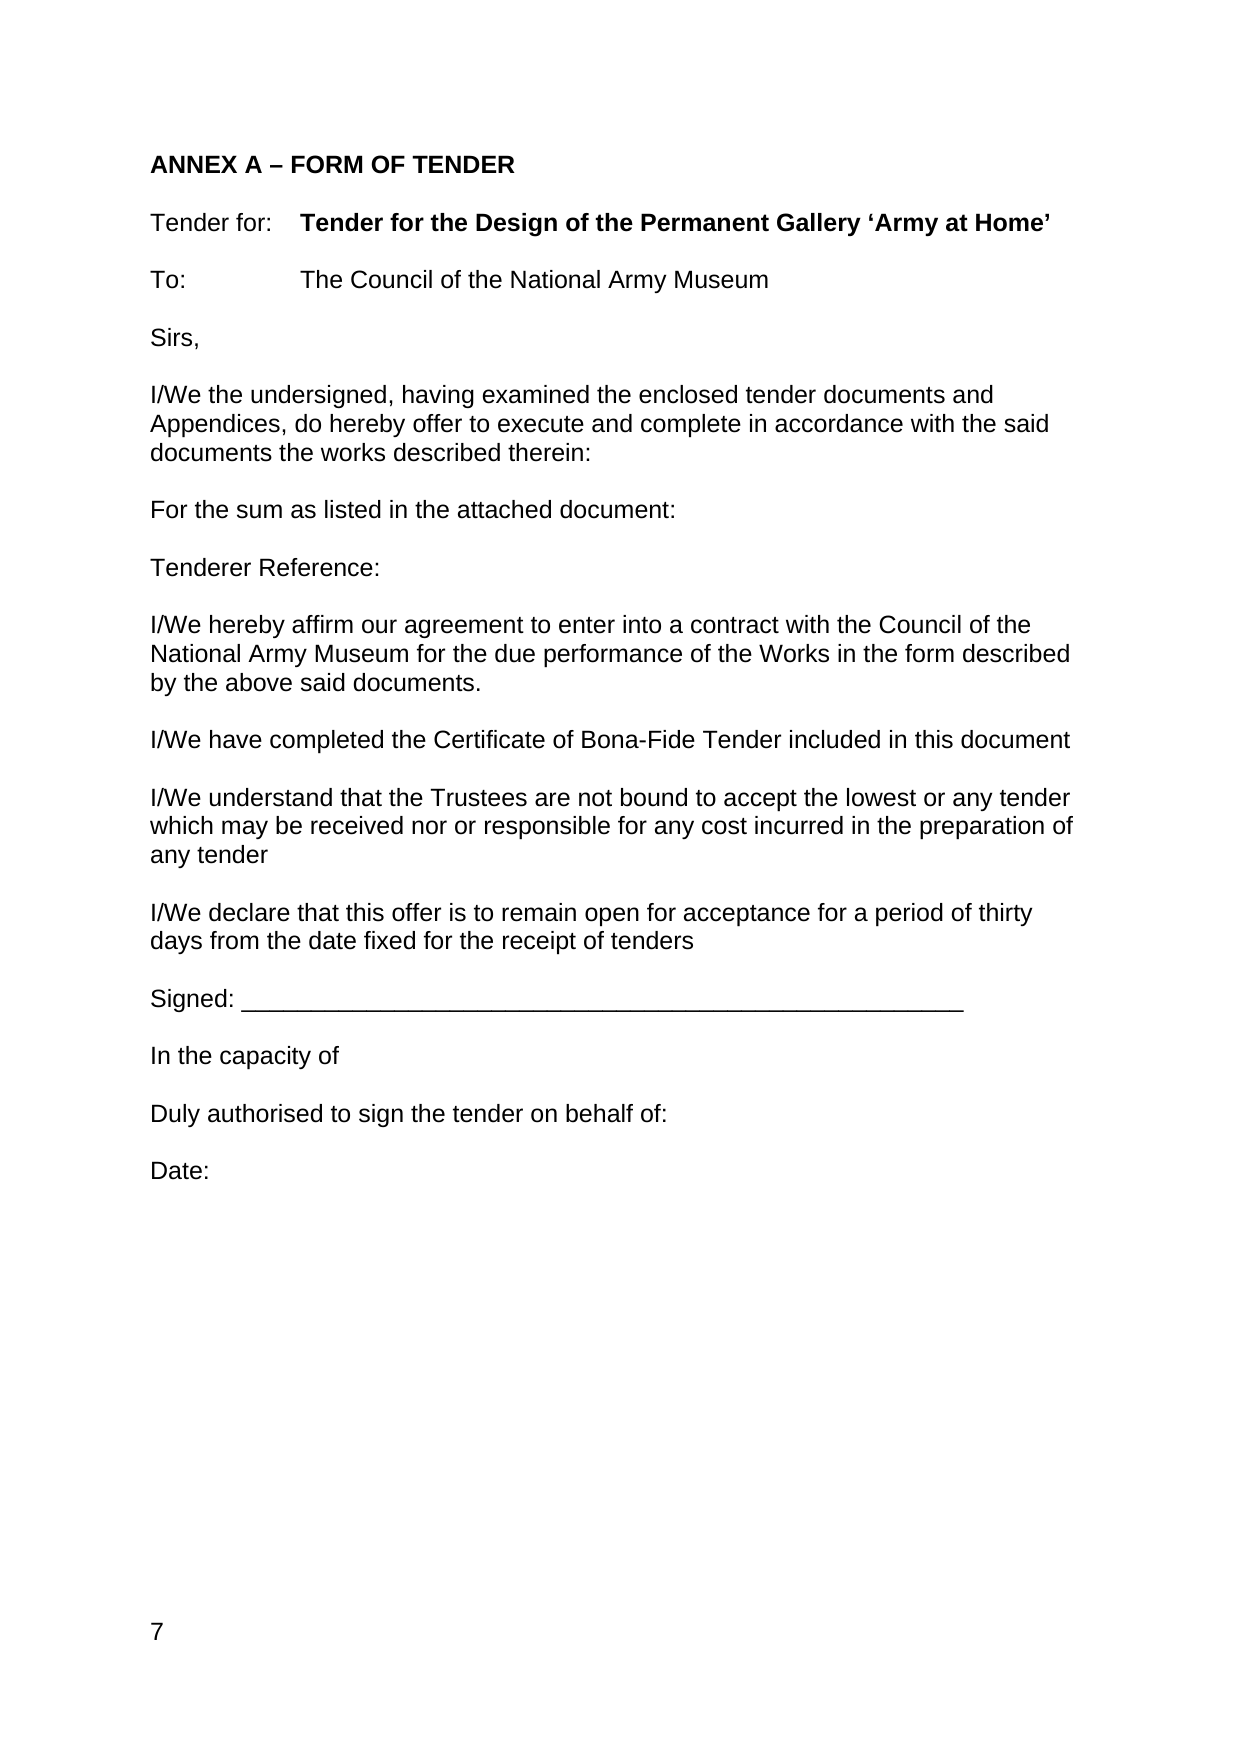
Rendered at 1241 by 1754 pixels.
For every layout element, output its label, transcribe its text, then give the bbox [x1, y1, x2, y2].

text Tender for: Tender for the Design of the Permanent Gallery ‘Army at Home’ [150, 207, 1090, 236]
text Signed: ____________________________________________________ [150, 984, 1090, 1012]
text Sirs, [150, 322, 1090, 351]
text I/We understand that the Trustees are not bound to accept the lowest or any tender which may be received nor or responsible for any cost incurred in the preparation of any tender [150, 782, 1090, 869]
text Tenderer Reference: [150, 552, 1090, 581]
text For the sum as listed in the attached document: [150, 495, 1090, 524]
text I/We have completed the Certificate of Bona-Fide Tender included in this document [150, 725, 1090, 754]
text Annex A – Form of Tender [150, 150, 1090, 179]
text To: The Council of the National Army Museum [150, 265, 1090, 294]
text I/We the undersigned, having examined the enclosed tender documents and Appendices, do hereby offer to execute and complete in accordance with the said documents the works described therein: [150, 380, 1090, 466]
text Duly authorised to sign the tender on behalf of: [150, 1099, 1090, 1127]
text I/We declare that this offer is to remain open for acceptance for a period of thirty days from the date fixed for the receipt of tenders [150, 897, 1090, 955]
text In the capacity of [150, 1041, 1090, 1070]
text I/We hereby affirm our agreement to enter into a contract with the Council of the National Army Museum for the due performance of the Works in the form described by the above said documents. [150, 610, 1090, 696]
text Date: [150, 1156, 1090, 1185]
